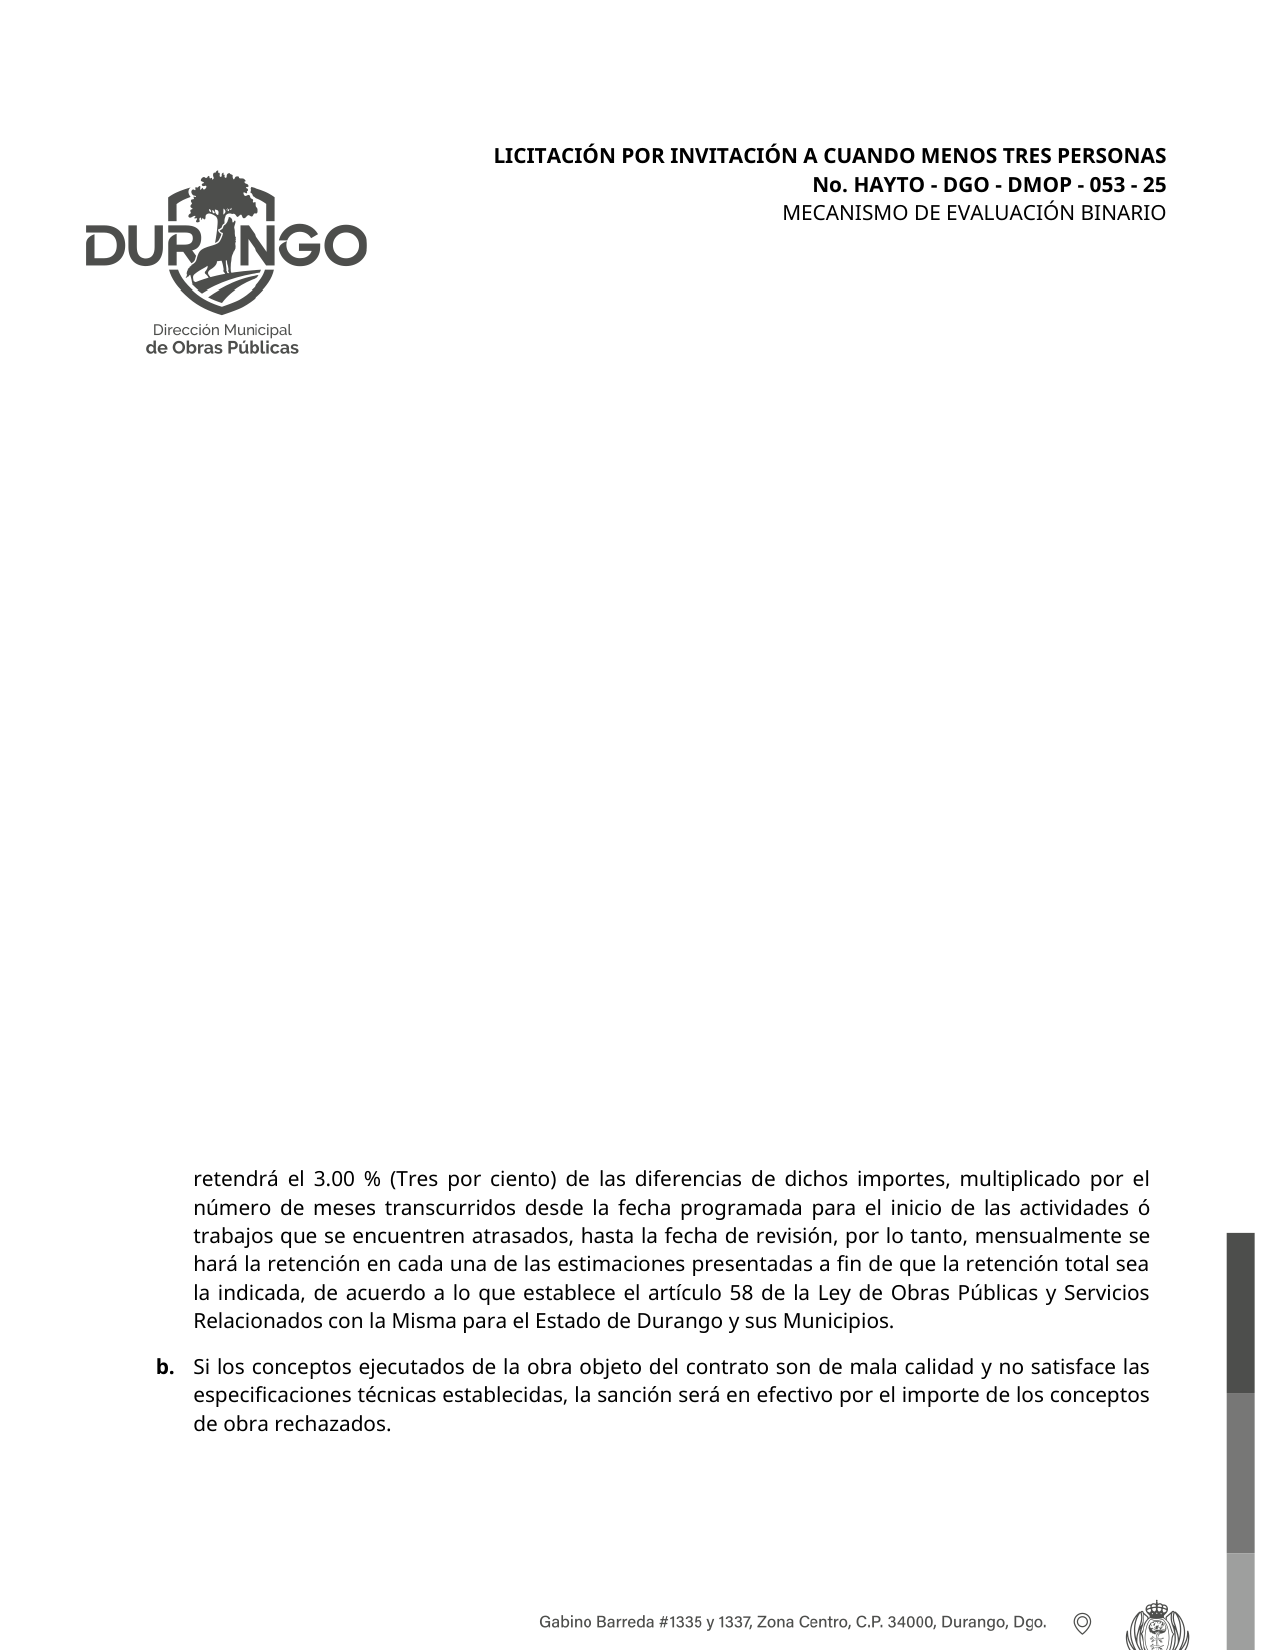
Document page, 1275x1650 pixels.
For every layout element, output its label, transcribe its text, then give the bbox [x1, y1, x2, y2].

list El contratista no cumpla con los programas de ejecución en los plazos estipulados y que sea el importe de la obra realmente ejecutada menor de la que debió realizarse, la contratante retendrá el 3.00 % (Tres por ciento) de las diferencias de dichos importes, multiplicado por el número de meses transcurridos desde la fecha programada para el inicio de las actividades ó trabajos que se encuentren atrasados, hasta la fecha de revisión, por lo tanto, mensualmente se hará la retención en cada una de las estimaciones presentadas a fin de que la retención total sea la indicada, de acuerdo a lo que establece el artículo 58 de la Ley de Obras Públicas y Servicios Relacionados con la Misma para el Estado de Durango y sus Municipios. [156, 1164, 1152, 1335]
picture [34, 113, 1255, 1650]
list Si los conceptos ejecutados de la obra objeto del contrato son de mala calidad y no satisface las especificaciones técnicas establecidas, la sanción será en efectivo por el importe de los conceptos de obra rechazados. [156, 1352, 1152, 1437]
